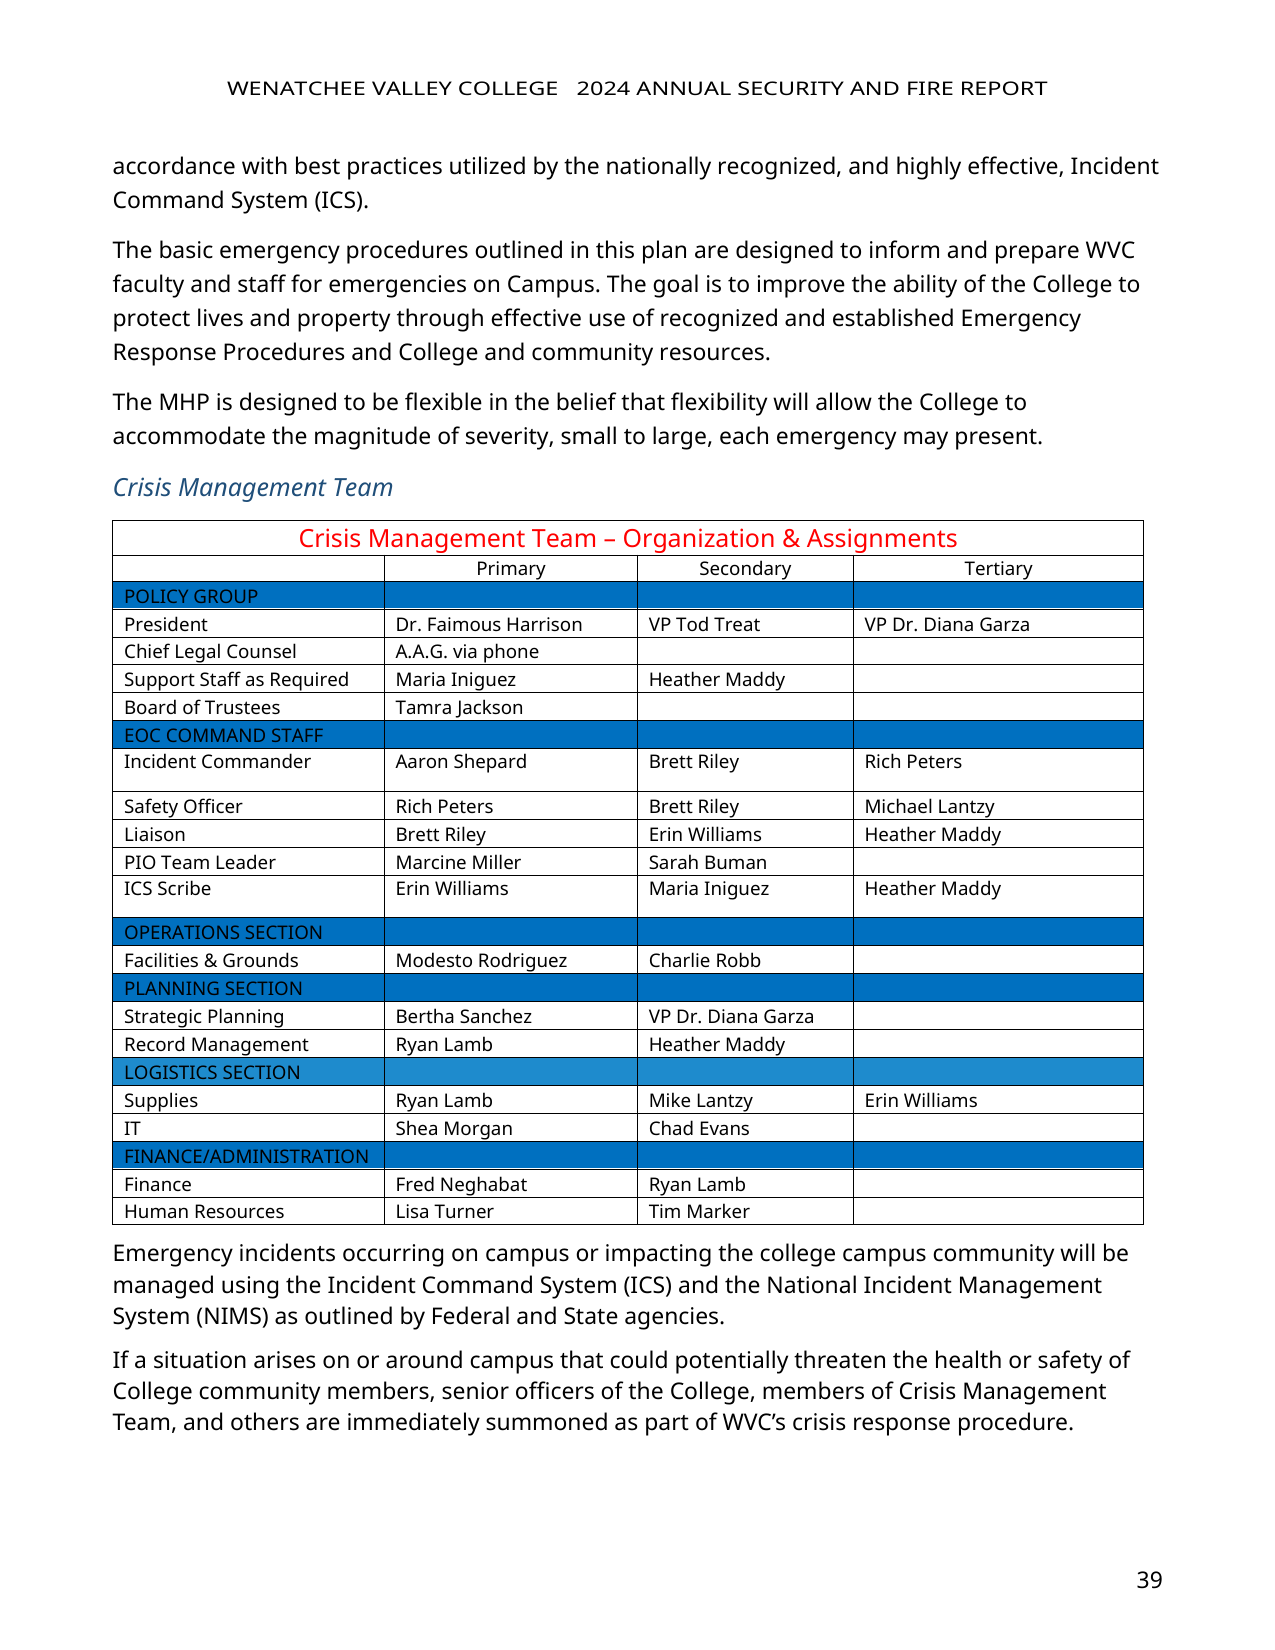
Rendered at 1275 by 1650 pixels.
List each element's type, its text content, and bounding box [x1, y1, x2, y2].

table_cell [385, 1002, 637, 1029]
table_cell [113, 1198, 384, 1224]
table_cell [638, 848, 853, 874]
table_cell Maria Iniguez [385, 665, 637, 692]
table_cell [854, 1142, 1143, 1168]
table_cell A.A.G. via phone [385, 638, 637, 664]
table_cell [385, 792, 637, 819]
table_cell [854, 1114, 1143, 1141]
table_cell President [113, 610, 384, 636]
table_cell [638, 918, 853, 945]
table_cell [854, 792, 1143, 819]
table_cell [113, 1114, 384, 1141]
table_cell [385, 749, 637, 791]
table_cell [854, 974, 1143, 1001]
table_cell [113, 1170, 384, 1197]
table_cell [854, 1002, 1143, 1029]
table_cell [638, 693, 853, 720]
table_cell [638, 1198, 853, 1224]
table_cell Board of Trustees [113, 693, 384, 720]
table_cell VP Tod Treat [638, 610, 853, 636]
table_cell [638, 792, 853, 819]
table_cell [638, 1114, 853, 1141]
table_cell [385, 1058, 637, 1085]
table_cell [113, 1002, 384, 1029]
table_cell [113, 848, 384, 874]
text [112, 150, 1162, 215]
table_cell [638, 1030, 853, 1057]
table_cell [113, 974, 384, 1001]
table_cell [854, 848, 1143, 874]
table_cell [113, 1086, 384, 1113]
table_cell Heather Maddy [638, 665, 853, 692]
table_cell [854, 582, 1143, 608]
table_cell [854, 665, 1143, 692]
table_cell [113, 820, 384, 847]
table_cell Tertiary [854, 556, 1143, 581]
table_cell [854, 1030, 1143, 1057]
table_cell EOC COMMAND STAFF [113, 721, 384, 748]
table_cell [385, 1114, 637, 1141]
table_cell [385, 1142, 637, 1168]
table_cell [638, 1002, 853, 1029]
text Emergency incidents occurring on campus or impacting the college campus community will be managed using the Incident Command System (ICS) and the National Incident Management System (NIMS) as outlined by Federal and State agencies. [112, 1237, 1162, 1331]
table_cell Primary [385, 556, 637, 581]
table_cell VP Dr. Diana Garza [854, 610, 1143, 636]
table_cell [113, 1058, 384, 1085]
table_cell [385, 582, 637, 608]
table_cell Tamra Jackson [385, 693, 637, 720]
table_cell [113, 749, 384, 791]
table_cell Secondary [638, 556, 853, 581]
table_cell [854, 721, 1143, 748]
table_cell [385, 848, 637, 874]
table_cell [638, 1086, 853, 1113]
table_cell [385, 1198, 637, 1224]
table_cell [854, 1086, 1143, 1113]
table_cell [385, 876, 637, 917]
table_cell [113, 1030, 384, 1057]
table_cell Support Staff as Required [113, 665, 384, 692]
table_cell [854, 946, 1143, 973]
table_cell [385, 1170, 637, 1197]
table_cell [638, 638, 853, 664]
table_cell [854, 638, 1143, 664]
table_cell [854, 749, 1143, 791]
table_cell [113, 556, 384, 581]
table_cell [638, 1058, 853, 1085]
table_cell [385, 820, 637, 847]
table_cell [385, 721, 637, 748]
table_header Crisis Management Team – Organization & Assignments [113, 521, 1143, 554]
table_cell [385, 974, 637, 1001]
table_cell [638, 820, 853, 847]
table_cell [854, 693, 1143, 720]
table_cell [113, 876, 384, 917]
text The basic emergency procedures outlined in this plan are designed to inform and prepare WVC faculty and staff for emergencies on Campus. The goal is to improve the ability of the College to protect lives and property through effective use of recognized and established Emergency Response Procedures and College and community resources. [112, 234, 1162, 367]
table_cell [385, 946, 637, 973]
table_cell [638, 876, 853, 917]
table_cell [638, 582, 853, 608]
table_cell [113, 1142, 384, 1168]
table_cell [638, 721, 853, 748]
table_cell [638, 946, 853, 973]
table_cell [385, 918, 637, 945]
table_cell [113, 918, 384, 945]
text If a situation arises on or around campus that could potentially threaten the health or safety of College community members, senior officers of the College, members of Crisis Management Team, and others are immediately summoned as part of WVC’s crisis response procedure. [112, 1343, 1162, 1437]
table_cell POLICY GROUP [113, 582, 384, 608]
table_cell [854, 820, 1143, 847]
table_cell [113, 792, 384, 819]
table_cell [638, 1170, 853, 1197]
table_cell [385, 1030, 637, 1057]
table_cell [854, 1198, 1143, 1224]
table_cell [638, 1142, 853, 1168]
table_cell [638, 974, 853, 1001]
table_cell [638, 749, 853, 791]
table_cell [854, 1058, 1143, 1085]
subtitle Crisis Management Team [112, 470, 1162, 504]
table_cell Dr. Faimous Harrison [385, 610, 637, 636]
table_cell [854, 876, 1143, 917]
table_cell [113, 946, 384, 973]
table_cell Chief Legal Counsel [113, 638, 384, 664]
text The MHP is designed to be flexible in the belief that flexibility will allow the College to accommodate the magnitude of severity, small to large, each emergency may present. [112, 386, 1162, 451]
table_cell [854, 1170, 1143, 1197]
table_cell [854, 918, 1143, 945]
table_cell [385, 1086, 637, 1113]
